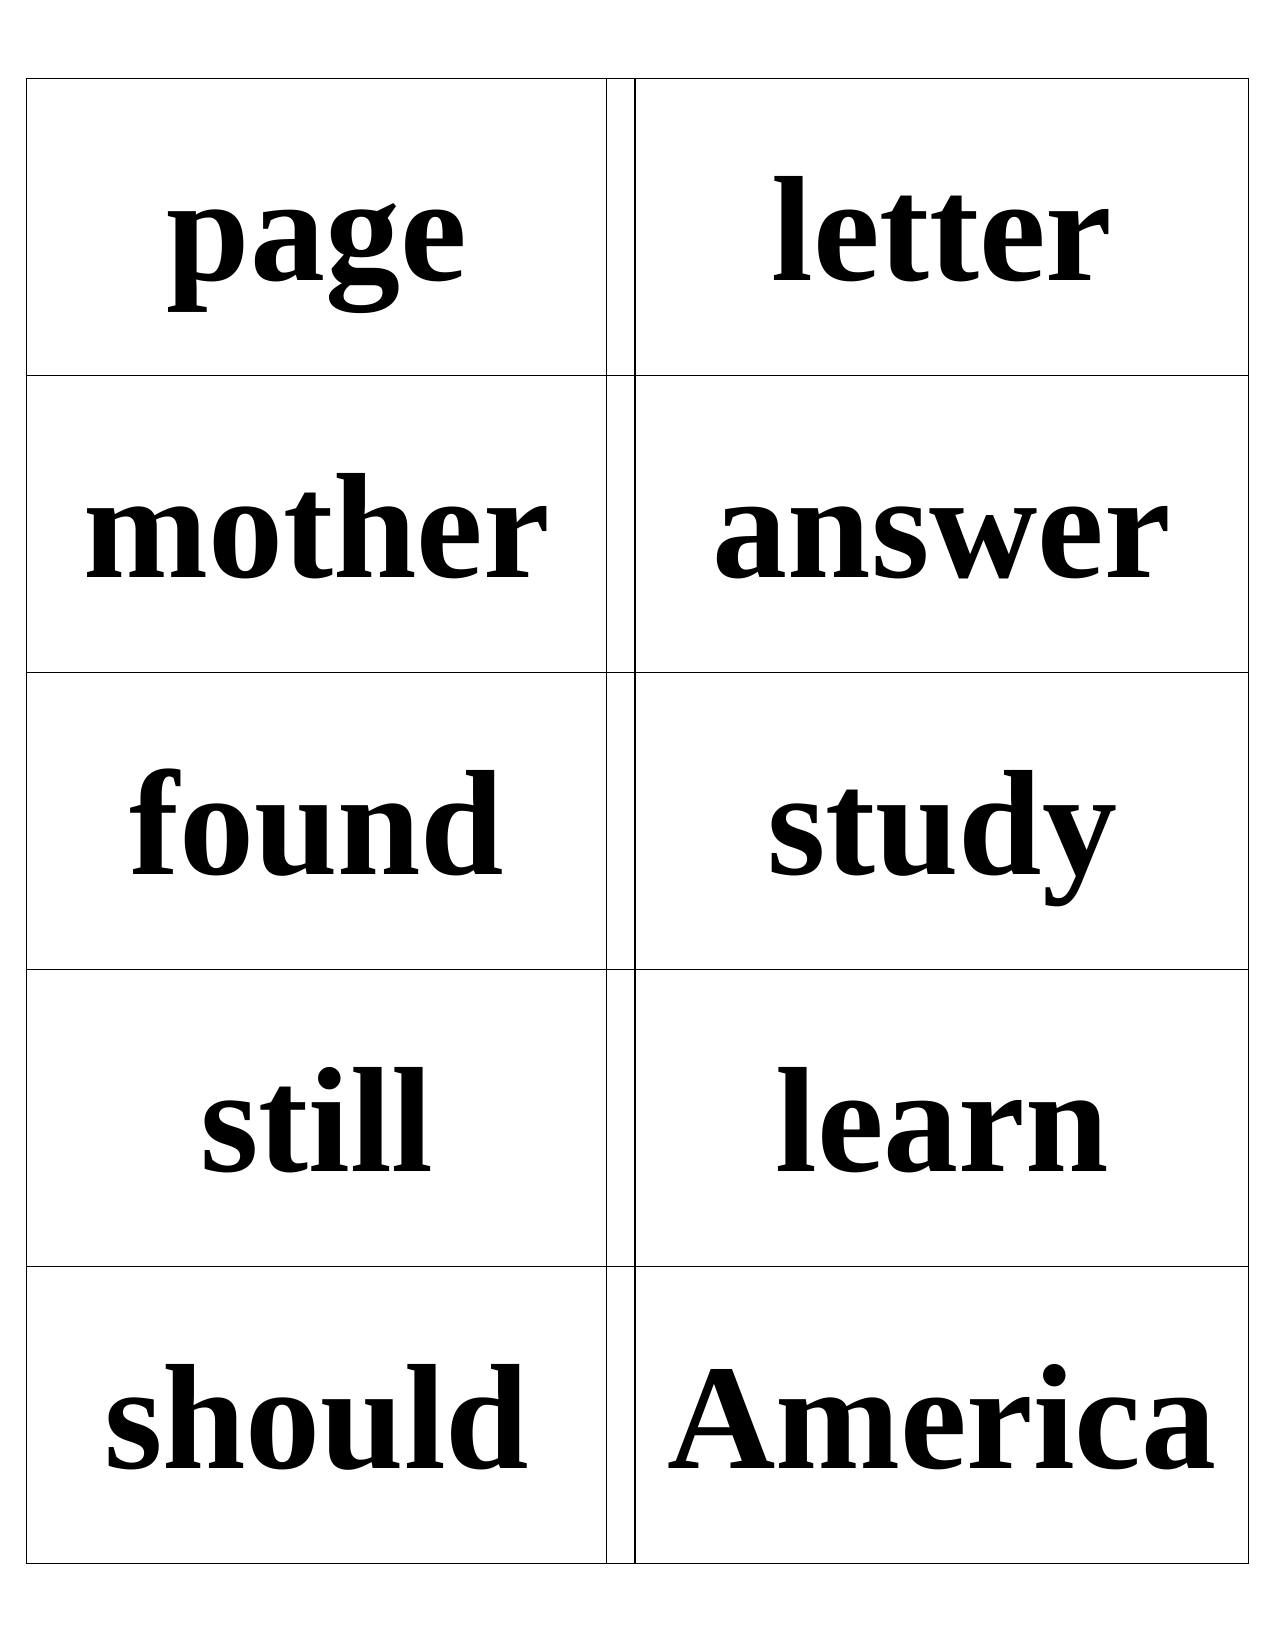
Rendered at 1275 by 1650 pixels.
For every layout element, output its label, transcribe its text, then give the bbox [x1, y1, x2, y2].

table_cell letter [636, 79, 1248, 375]
table_cell found [27, 673, 606, 969]
table_cell learn [636, 970, 1248, 1266]
table_cell mother [27, 376, 606, 672]
table_cell should [27, 1267, 606, 1563]
table_cell still [27, 970, 606, 1266]
table_cell page [27, 79, 606, 375]
table_cell [607, 1267, 634, 1563]
table_cell [607, 376, 634, 672]
table_cell [607, 673, 634, 969]
table_cell [607, 79, 634, 375]
table_cell America [636, 1267, 1248, 1563]
table_cell answer [636, 376, 1248, 672]
table_cell study [636, 673, 1248, 969]
table_cell [607, 970, 634, 1266]
